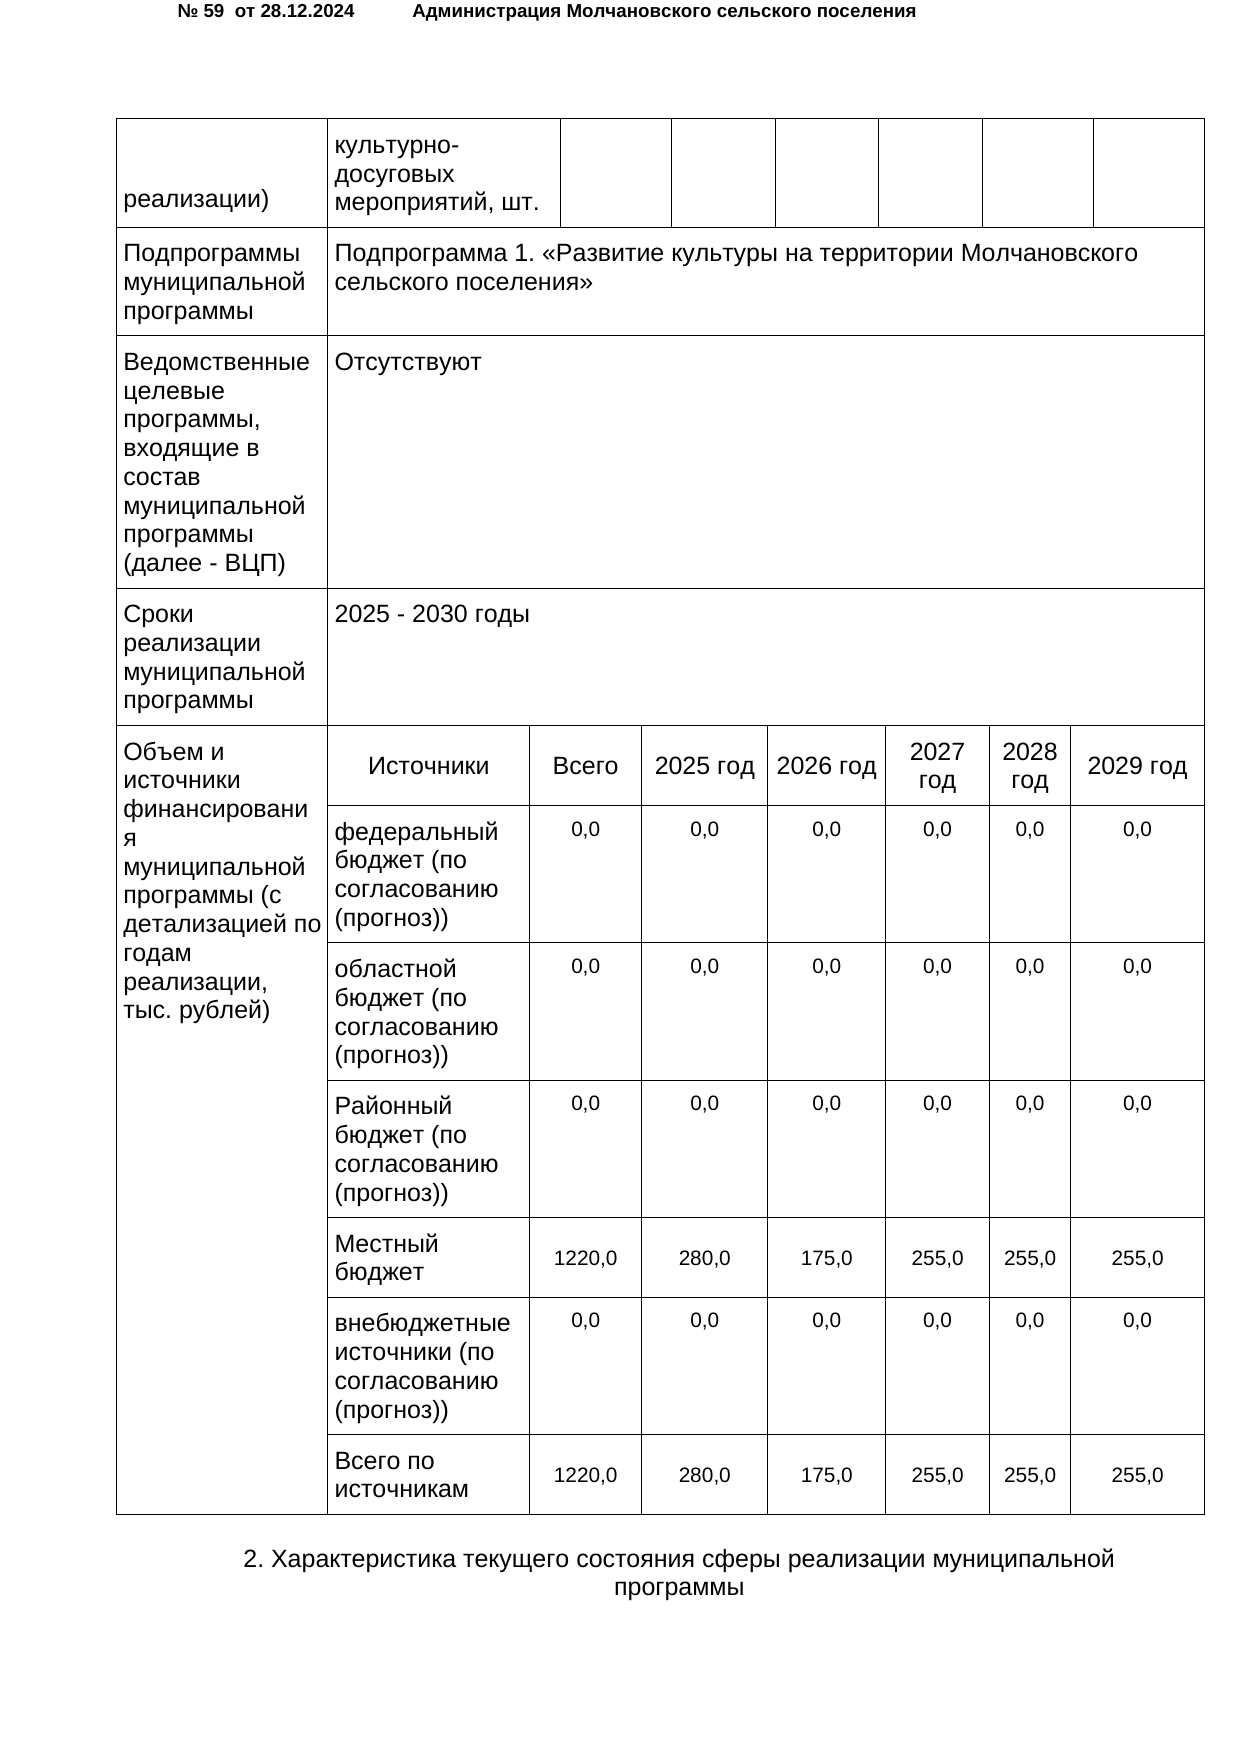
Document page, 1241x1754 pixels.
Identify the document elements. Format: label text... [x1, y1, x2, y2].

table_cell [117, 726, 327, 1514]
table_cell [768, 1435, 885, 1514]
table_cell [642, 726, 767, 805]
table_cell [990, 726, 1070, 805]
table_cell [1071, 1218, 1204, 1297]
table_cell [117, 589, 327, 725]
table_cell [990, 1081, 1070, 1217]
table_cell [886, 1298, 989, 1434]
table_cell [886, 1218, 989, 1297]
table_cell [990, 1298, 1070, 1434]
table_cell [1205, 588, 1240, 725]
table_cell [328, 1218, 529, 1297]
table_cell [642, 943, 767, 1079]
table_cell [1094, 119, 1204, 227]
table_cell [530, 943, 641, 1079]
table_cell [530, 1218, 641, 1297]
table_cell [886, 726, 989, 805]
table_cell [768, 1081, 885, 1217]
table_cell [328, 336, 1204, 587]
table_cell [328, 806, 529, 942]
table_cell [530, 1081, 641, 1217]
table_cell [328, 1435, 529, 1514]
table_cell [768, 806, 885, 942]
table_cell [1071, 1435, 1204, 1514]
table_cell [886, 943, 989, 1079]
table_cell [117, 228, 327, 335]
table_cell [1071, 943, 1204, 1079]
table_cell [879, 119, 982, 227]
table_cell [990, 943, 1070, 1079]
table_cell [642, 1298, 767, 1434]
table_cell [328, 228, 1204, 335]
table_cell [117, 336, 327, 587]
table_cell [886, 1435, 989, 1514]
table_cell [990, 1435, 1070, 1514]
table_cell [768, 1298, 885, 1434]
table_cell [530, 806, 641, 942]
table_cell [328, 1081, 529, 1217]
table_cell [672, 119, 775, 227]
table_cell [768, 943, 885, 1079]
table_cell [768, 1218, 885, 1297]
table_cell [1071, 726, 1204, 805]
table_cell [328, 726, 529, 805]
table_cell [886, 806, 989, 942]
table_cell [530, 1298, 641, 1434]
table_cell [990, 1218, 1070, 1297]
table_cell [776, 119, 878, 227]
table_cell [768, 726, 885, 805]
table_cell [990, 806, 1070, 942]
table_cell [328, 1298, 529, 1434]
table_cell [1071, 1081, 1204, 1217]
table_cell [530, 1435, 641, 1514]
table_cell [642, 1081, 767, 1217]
text 2. Характеристика текущего состояния сферы реализации муниципальной программы [177, 1543, 1181, 1601]
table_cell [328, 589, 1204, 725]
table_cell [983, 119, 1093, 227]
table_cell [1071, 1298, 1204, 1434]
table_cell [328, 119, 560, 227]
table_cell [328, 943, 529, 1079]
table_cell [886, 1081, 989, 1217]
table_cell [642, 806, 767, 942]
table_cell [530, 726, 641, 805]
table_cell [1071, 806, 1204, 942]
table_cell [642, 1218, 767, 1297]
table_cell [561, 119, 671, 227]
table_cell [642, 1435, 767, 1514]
